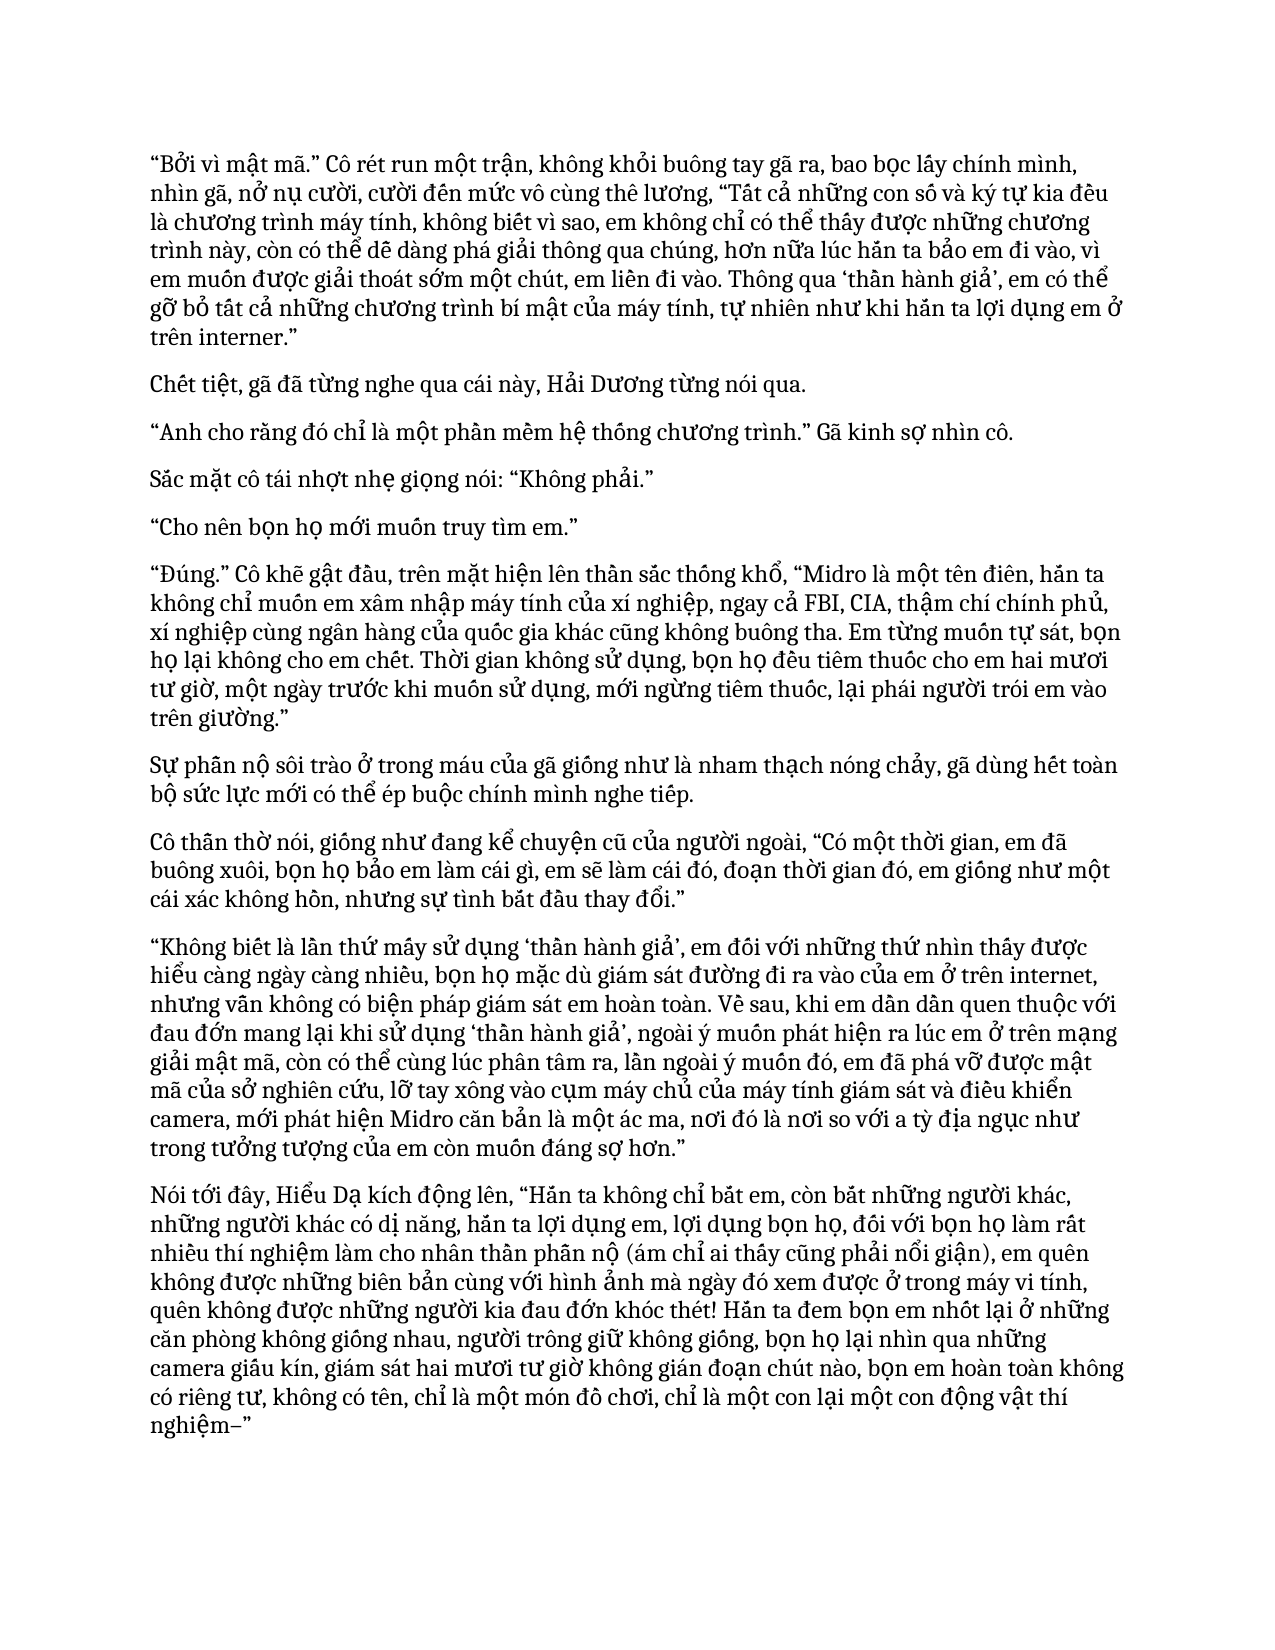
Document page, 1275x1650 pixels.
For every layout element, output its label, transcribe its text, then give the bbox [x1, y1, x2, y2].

text “Anh cho rằng đó chỉ là một phần mềm hệ thống chương trình.” Gã kinh sợ nhìn cô. [150, 417, 1125, 446]
text Sự phẫn nộ sôi trào ở trong máu của gã giống như là nham thạch nóng chảy, gã dùng hết toàn bộ sức lực mới có thể ép buộc chính mình nghe tiếp. [150, 751, 1125, 809]
text Nói tới đây, Hiểu Dạ kích động lên, “Hắn ta không chỉ bắt em, còn bắt những người khác, những người khác có dị năng, hắn ta lợi dụng em, lợi dụng bọn họ, đối với bọn họ làm rất nhiều thí nghiệm làm cho nhân thần phẫn nộ (ám chỉ ai thấy cũng phải nổi giận), em quên không được những biên bản cùng với hình ảnh mà ngày đó xem được ở trong máy vi tính, quên không được những người kia đau đớn khóc thét! Hắn ta đem bọn em nhốt lại ở những căn phòng không giống nhau, người trông giữ không giống, bọn họ lại nhìn qua những camera giấu kín, giám sát hai mươi tư giờ không gián đoạn chút nào, bọn em hoàn toàn không có riêng tư, không có tên, chỉ là một món đồ chơi, chỉ là một con lại một con động vật thí nghiệm–” [150, 1181, 1125, 1440]
text “Không biết là lần thứ mấy sử dụng ‘thần hành giả’, em đối với những thứ nhìn thấy được hiểu càng ngày càng nhiều, bọn họ mặc dù giám sát đường đi ra vào của em ở trên internet, nhưng vẫn không có biện pháp giám sát em hoàn toàn. Về sau, khi em dần dần quen thuộc với đau đớn mang lại khi sử dụng ‘thần hành giả’, ngoài ý muốn phát hiện ra lúc em ở trên mạng giải mật mã, còn có thể cùng lúc phân tâm ra, lần ngoài ý muốn đó, em đã phá vỡ được mật mã của sở nghiên cứu, lỡ tay xông vào cụm máy chủ của máy tính giám sát và điều khiển camera, mới phát hiện Midro căn bản là một ác ma, nơi đó là nơi so với a tỳ địa ngục như trong tưởng tượng của em còn muốn đáng sợ hơn.” [150, 932, 1125, 1162]
text Cô thẫn thờ nói, giống như đang kể chuyện cũ của người ngoài, “Có một thời gian, em đã buông xuôi, bọn họ bảo em làm cái gì, em sẽ làm cái đó, đoạn thời gian đó, em giống như một cái xác không hồn, nhưng sự tình bắt đầu thay đổi.” [150, 827, 1125, 914]
text “Cho nên bọn họ mới muốn truy tìm em.” [150, 512, 1125, 541]
text “Bởi vì mật mã.” Cô rét run một trận, không khỏi buông tay gã ra, bao bọc lấy chính mình, nhìn gã, nở nụ cười, cười đến mức vô cùng thê lương, “Tất cả những con số và ký tự kia đều là chương trình máy tính, không biết vì sao, em không chỉ có thể thấy được những chương trình này, còn có thể dễ dàng phá giải thông qua chúng, hơn nữa lúc hắn ta bảo em đi vào, vì em muốn được giải thoát sớm một chút, em liền đi vào. Thông qua ‘thần hành giả’, em có thể gỡ bỏ tất cả những chương trình bí mật của máy tính, tự nhiên như khi hắn ta lợi dụng em ở trên interner.” [150, 150, 1125, 351]
text Chết tiệt, gã đã từng nghe qua cái này, Hải Dương từng nói qua. [150, 370, 1125, 399]
text “Đúng.” Cô khẽ gật đầu, trên mặt hiện lên thần sắc thống khổ, “Midro là một tên điên, hắn ta không chỉ muốn em xâm nhập máy tính của xí nghiệp, ngay cả FBI, CIA, thậm chí chính phủ, xí nghiệp cùng ngân hàng của quốc gia khác cũng không buông tha. Em từng muốn tự sát, bọn họ lại không cho em chết. Thời gian không sử dụng, bọn họ đều tiêm thuốc cho em hai mươi tư giờ, một ngày trước khi muốn sử dụng, mới ngừng tiêm thuốc, lại phái người trói em vào trên giường.” [150, 560, 1125, 732]
text Sắc mặt cô tái nhợt nhẹ giọng nói: “Không phải.” [150, 465, 1125, 494]
